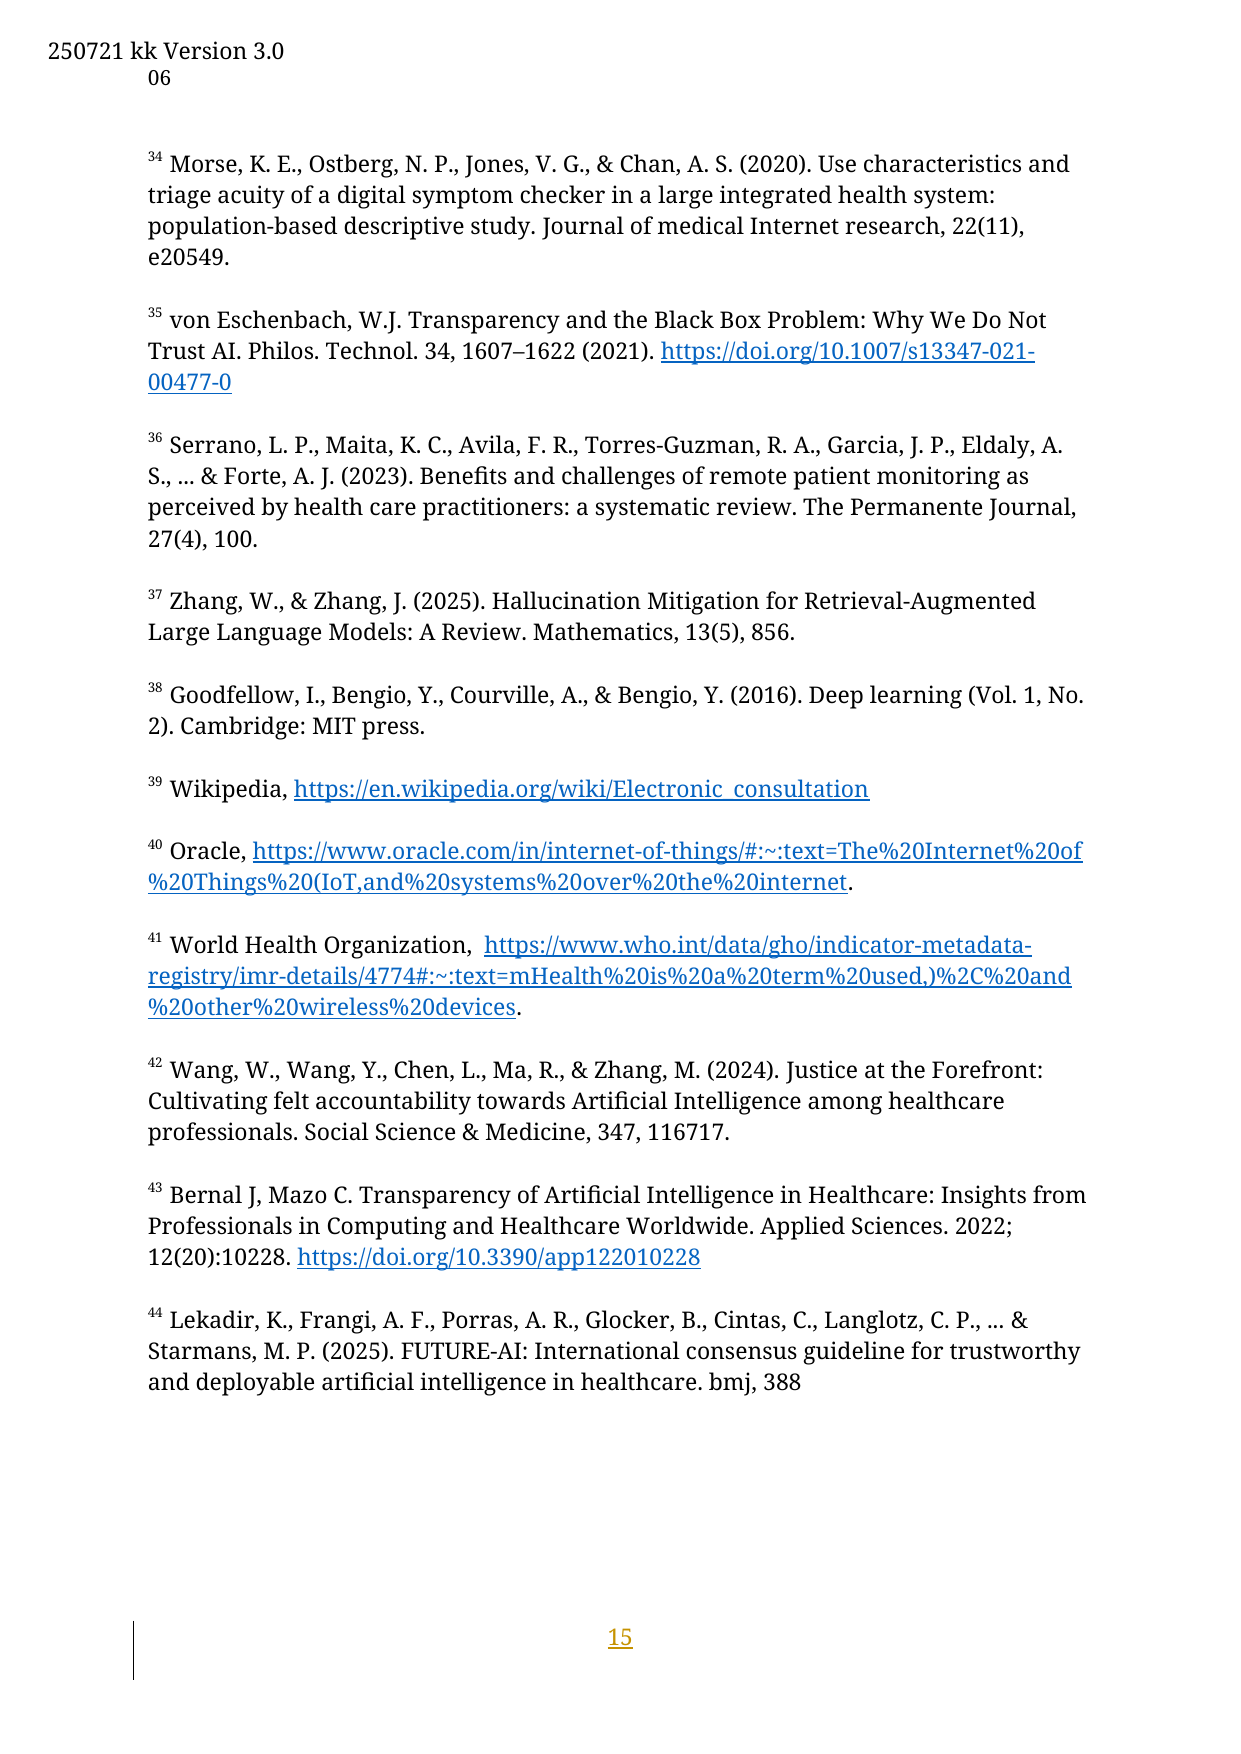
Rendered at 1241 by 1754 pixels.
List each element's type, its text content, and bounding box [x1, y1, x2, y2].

text 43 Bernal J, Mazo C. Transparency of Artificial Intelligence in Healthcare: Insights from Professionals in Computing and Healthcare Worldwide. Applied Sciences. 2022; 12(20):10228. https://doi.org/10.3390/app122010228 [148, 1179, 1093, 1273]
text 36 Serrano, L. P., Maita, K. C., Avila, F. R., Torres-Guzman, R. A., Garcia, J. P., Eldaly, A. S., ... & Forte, A. J. (2023). Benefits and challenges of remote patient monitoring as perceived by health care practitioners: a systematic review. The Permanente Journal, 27(4), 100. [148, 429, 1093, 554]
text 39 Wikipedia, https://en.wikipedia.org/wiki/Electronic_consultation [148, 773, 1093, 804]
text 34 Morse, K. E., Ostberg, N. P., Jones, V. G., & Chan, A. S. (2020). Use characteristics and triage acuity of a digital symptom checker in a large integrated health system: population-based descriptive study. Journal of medical Internet research, 22(11), e20549. [148, 148, 1093, 273]
text 37 Zhang, W., & Zhang, J. (2025). Hallucination Mitigation for Retrieval-Augmented Large Language Models: A Review. Mathematics, 13(5), 856. [148, 585, 1093, 648]
text 41 World Health Organization, https://www.who.int/data/gho/indicator-metadata-registry/imr-details/4774#:~:text=mHealth%20is%20a%20term%20used,)%2C%20and%20other%20wireless%20devices. [148, 929, 1093, 1023]
text 40 Oracle, https://www.oracle.com/in/internet-of-things/#:~:text=The%20Internet%20of%20Things%20(IoT,and%20systems%20over%20the%20internet. [148, 835, 1093, 898]
text 44 Lekadir, K., Frangi, A. F., Porras, A. R., Glocker, B., Cintas, C., Langlotz, C. P., ... & Starmans, M. P. (2025). FUTURE-AI: International consensus guideline for trustworthy and deployable artificial intelligence in healthcare. bmj, 388 [148, 1304, 1093, 1398]
text 38 Goodfellow, I., Bengio, Y., Courville, A., & Bengio, Y. (2016). Deep learning (Vol. 1, No. 2). Cambridge: MIT press. [148, 679, 1093, 741]
text 42 Wang, W., Wang, Y., Chen, L., Ma, R., & Zhang, M. (2024). Justice at the Forefront: Cultivating felt accountability towards Artificial Intelligence among healthcare professionals. Social Science & Medicine, 347, 116717. [148, 1054, 1093, 1148]
text 35 von Eschenbach, W.J. Transparency and the Black Box Problem: Why We Do Not Trust AI. Philos. Technol. 34, 1607–1622 (2021). https://doi.org/10.1007/s13347-021-00477-0 [148, 304, 1093, 398]
